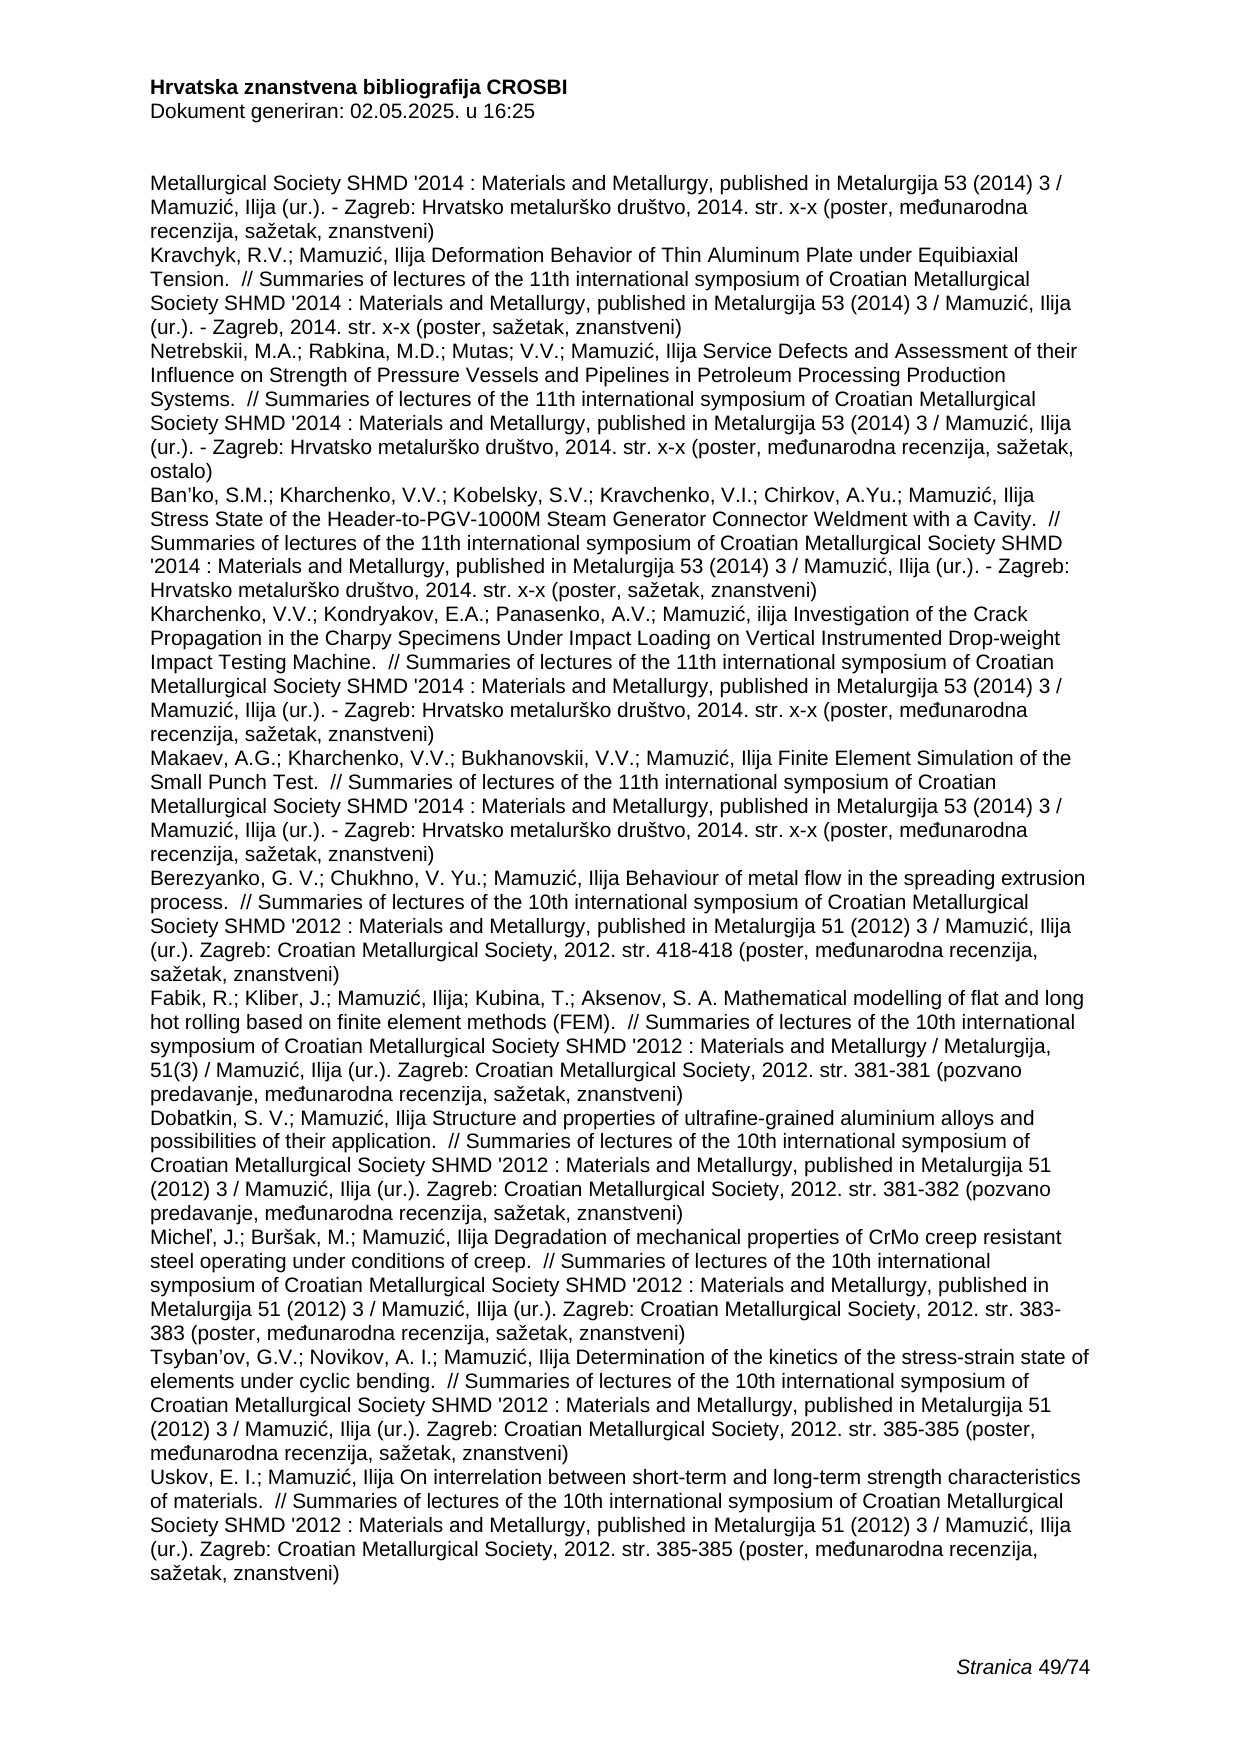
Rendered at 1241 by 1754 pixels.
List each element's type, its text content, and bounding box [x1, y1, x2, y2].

text Berezyanko, G. V.; Chukhno, V. Yu.; Mamuzić, Ilija [150, 866, 1090, 986]
text Micheľ, J.; Buršak, M.; Mamuzić, Ilija [150, 1225, 1090, 1345]
text Ban’ko, S.M.; Kharchenko, V.V.; Kobelsky, S.V.; Kravchenko, V.I.; Chirkov, A.Yu.; Mamuzić, Ilija [150, 482, 1090, 602]
text Dobatkin, S. V.; Mamuzić, Ilija [150, 1105, 1090, 1225]
text Netrebskii, M.A.; Rabkina, M.D.; Mutas; V.V.; Mamuzić, Ilija [150, 339, 1090, 482]
text Uskov, E. I.; Mamuzić, Ilija [150, 1465, 1090, 1584]
text Makaev, A.G.; Kharchenko, V.V.; Bukhanovskii, V.V.; Mamuzić, Ilija [150, 746, 1090, 866]
text Fabik, R.; Kliber, J.; Mamuzić, Ilija; Kubina, T.; Aksenov, S. A. [150, 986, 1090, 1105]
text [150, 171, 1090, 243]
text Tsyban’ov, G.V.; Novikov, A. I.; Mamuzić, Ilija [150, 1345, 1090, 1465]
text Kharchenko, V.V.; Kondryakov, E.A.; Panasenko, A.V.; Mamuzić, ilija [150, 602, 1090, 746]
text Kravchyk, R.V.; Mamuzić, Ilija [150, 243, 1090, 339]
